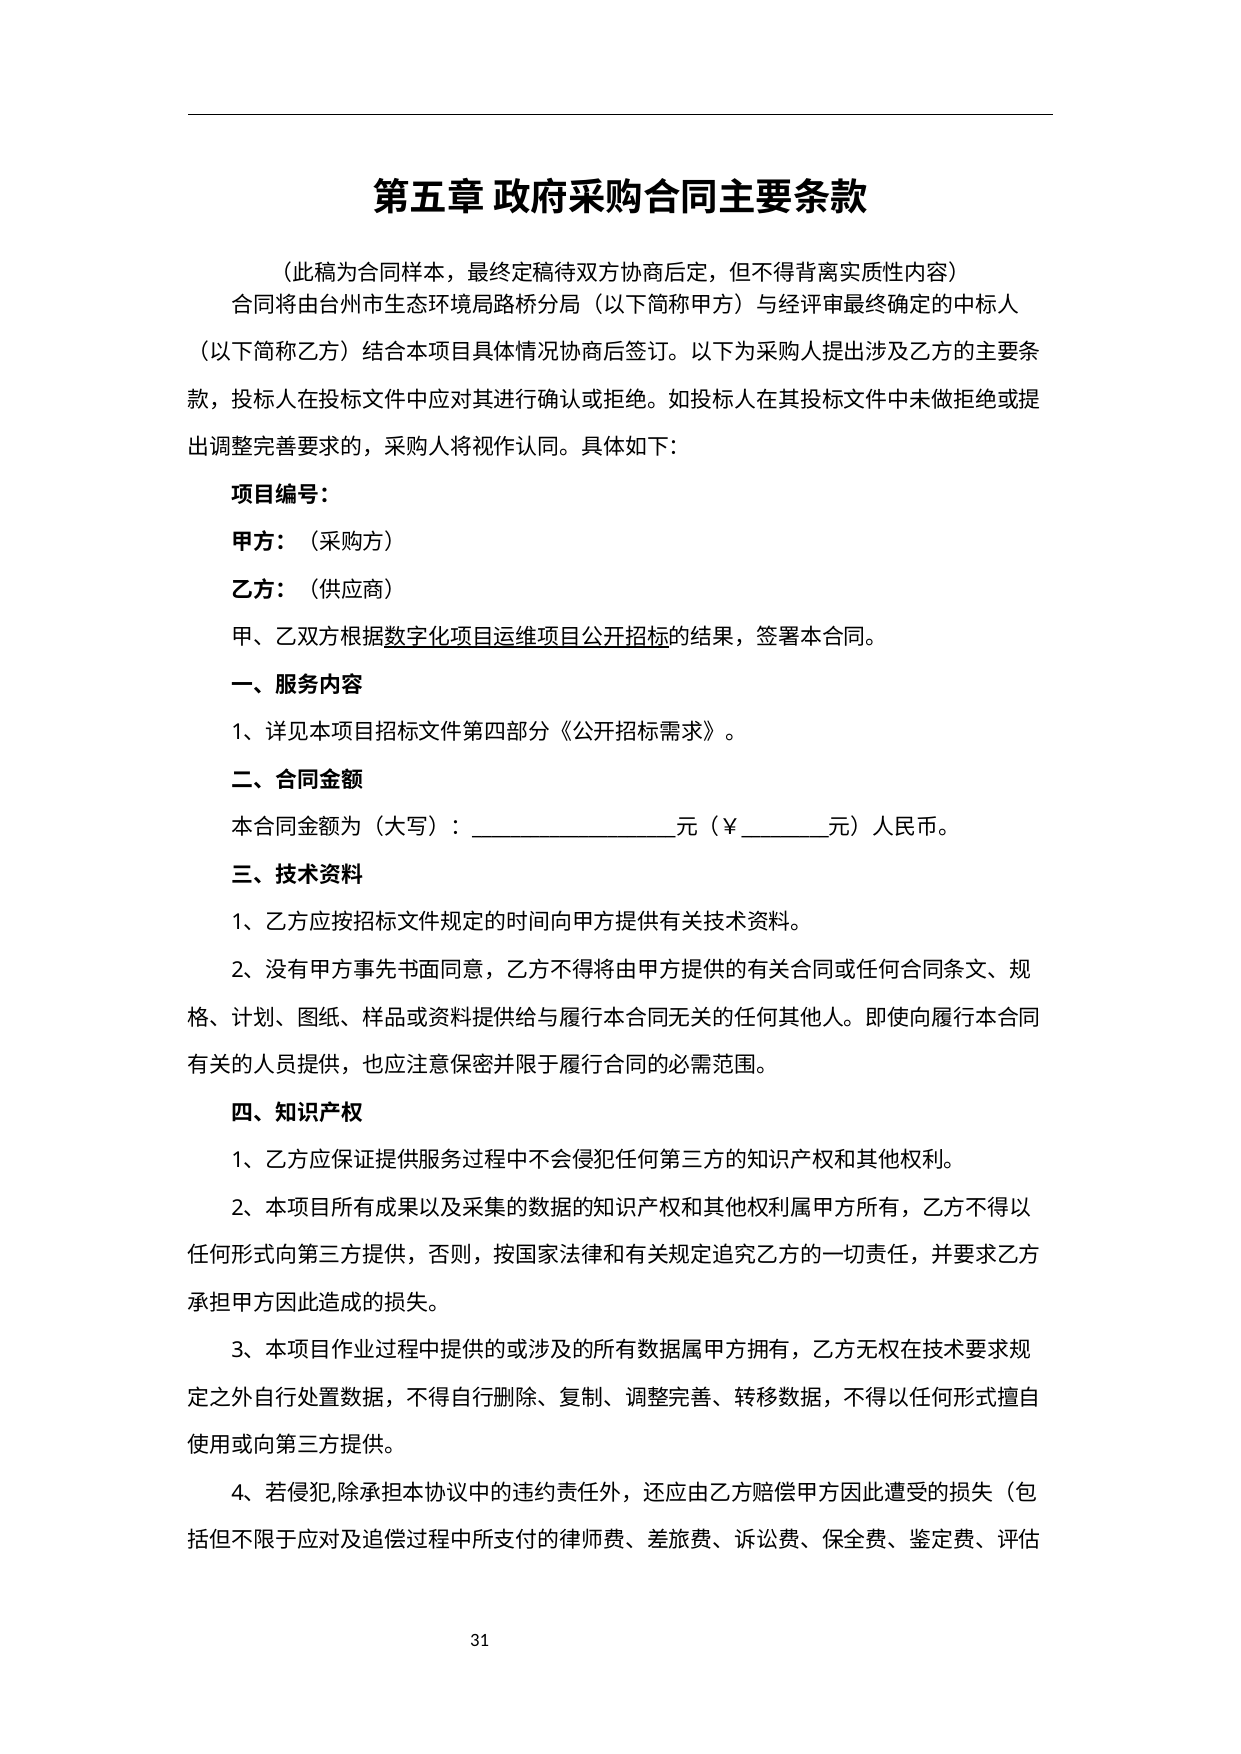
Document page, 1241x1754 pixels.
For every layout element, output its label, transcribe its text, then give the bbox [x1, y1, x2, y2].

text 一、服务内容 [187, 667, 1053, 698]
text 甲、乙双方根据数字化项目运维项目公开招标的结果，签署本合同。 [187, 619, 1053, 651]
text 第五章 政府采购合同主要条款 [187, 162, 1053, 227]
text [187, 1475, 1053, 1554]
text 3、本项目作业过程中提供的或涉及的所有数据属甲方拥有，乙方无权在技术要求规定之外自行处置数据，不得自行删除、复制、调整完善、转移数据，不得以任何形式擅自使用或向第三方提供。 [187, 1332, 1053, 1459]
text 四、知识产权 [187, 1094, 1053, 1126]
text 乙方：（供应商） [187, 572, 1053, 603]
text 本合同金额为（大写）：_____________________元（￥_________元）人民币。 [187, 809, 1053, 841]
text 1、详见本项目招标文件第四部分《公开招标需求》。 [187, 714, 1053, 746]
text 1、乙方应保证提供服务过程中不会侵犯任何第三方的知识产权和其他权利。 [187, 1142, 1053, 1174]
text 三、技术资料 [187, 857, 1053, 888]
text 2、没有甲方事先书面同意，乙方不得将由甲方提供的有关合同或任何合同条文、规格、计划、图纸、样品或资料提供给与履行本合同无关的任何其他人。即使向履行本合同有关的人员提供，也应注意保密并限于履行合同的必需范围。 [187, 952, 1053, 1079]
text 二、合同金额 [187, 762, 1053, 793]
text （此稿为合同样本，最终定稿待双方协商后定，但不得背离实质性内容） [187, 254, 1053, 287]
text 合同将由台州市生态环境局路桥分局（以下简称甲方）与经评审最终确定的中标人（以下简称乙方）结合本项目具体情况协商后签订。以下为采购人提出涉及乙方的主要条款，投标人在投标文件中应对其进行确认或拒绝。如投标人在其投标文件中未做拒绝或提出调整完善要求的，采购人将视作认同。具体如下： [187, 287, 1053, 461]
text 1、乙方应按招标文件规定的时间向甲方提供有关技术资料。 [187, 904, 1053, 936]
text 甲方：（采购方） [187, 524, 1053, 556]
text 项目编号： [187, 477, 1053, 508]
text 2、本项目所有成果以及采集的数据的知识产权和其他权利属甲方所有，乙方不得以任何形式向第三方提供，否则，按国家法律和有关规定追究乙方的一切责任，并要求乙方承担甲方因此造成的损失。 [187, 1189, 1053, 1316]
